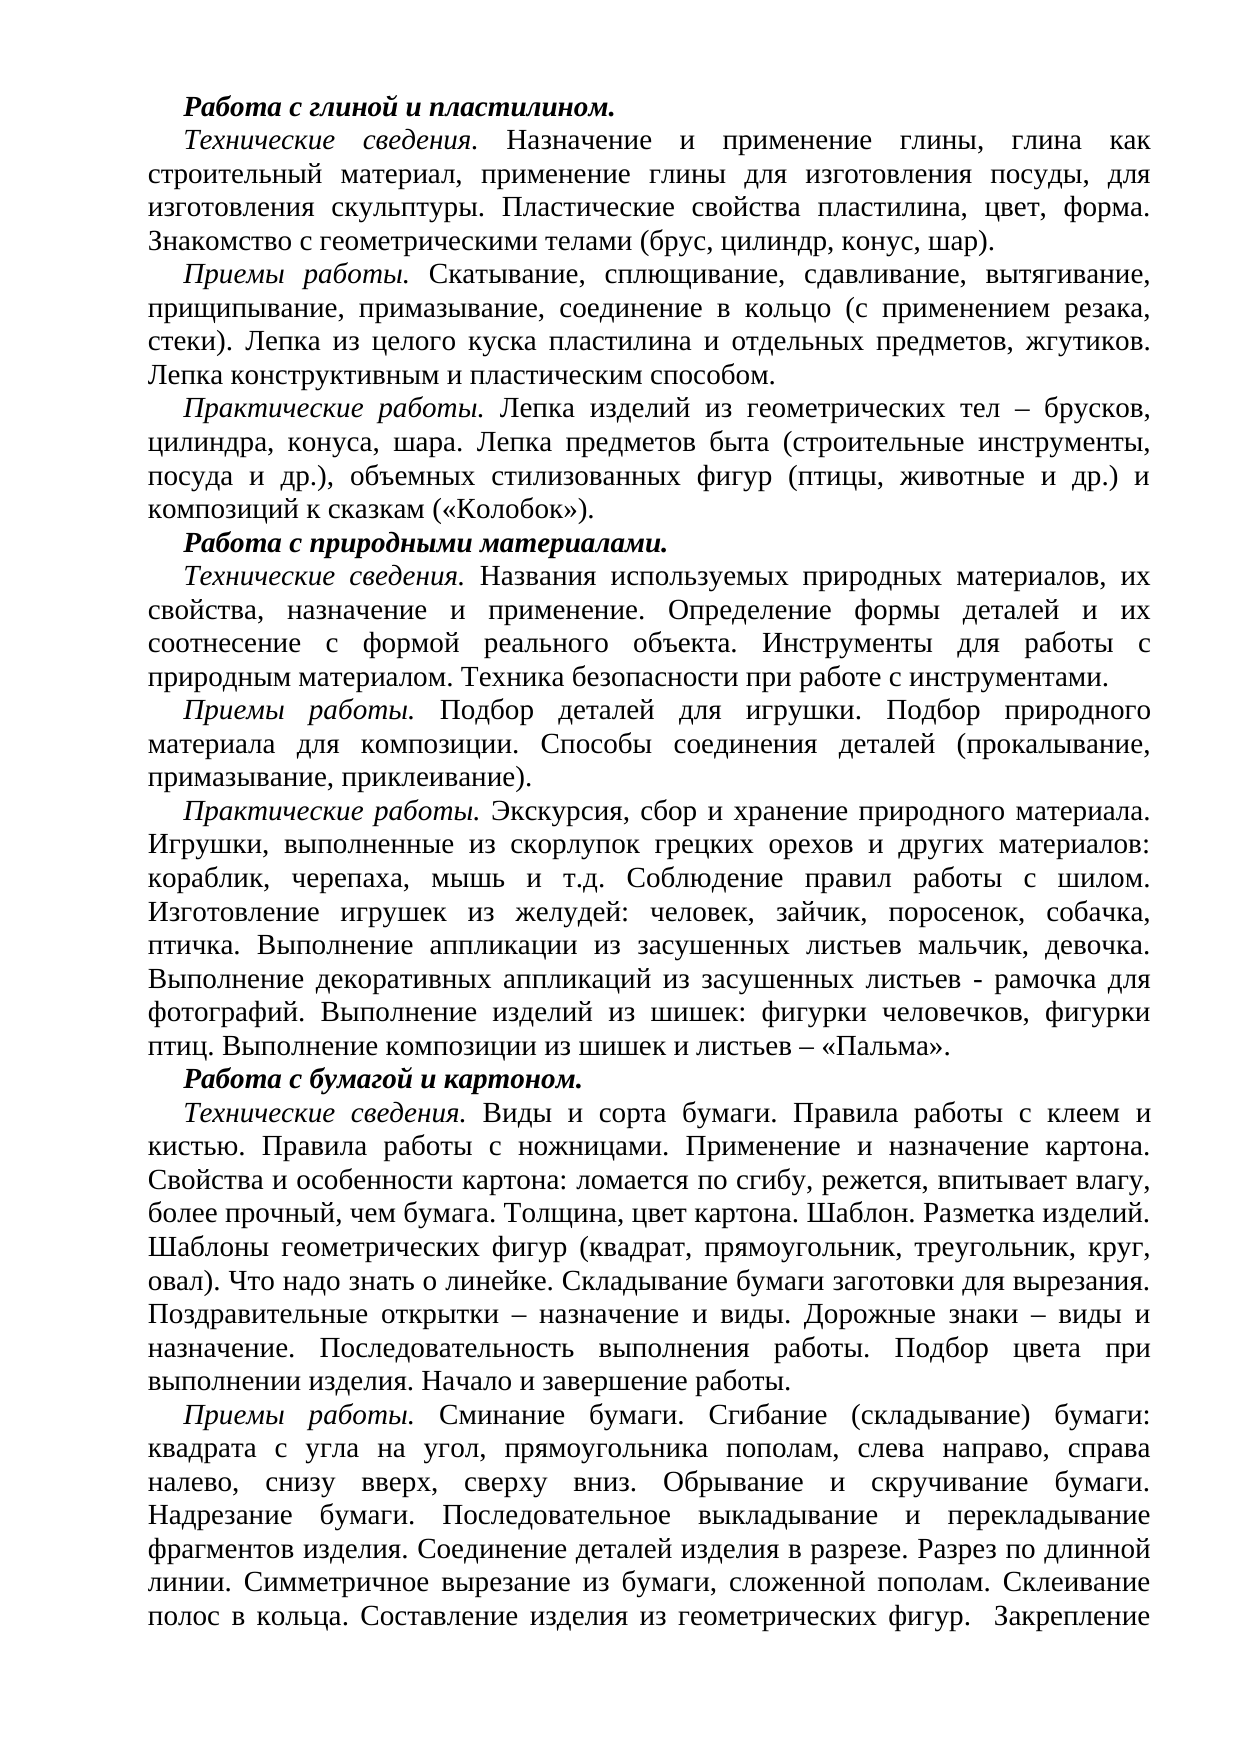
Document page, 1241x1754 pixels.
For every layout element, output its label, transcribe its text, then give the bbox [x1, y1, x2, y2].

text Технические сведения. Виды и сорта бумаги. Правила работы с клеем и кистью. Правила работы с ножницами. Применение и назначение картона. Свойства и особенности картона: ломается по сгибу, режется, впитывает влагу, более прочный, чем бумага. Толщина, цвет картона. Шаблон. Разметка изделий. Шаблоны геометрических фигур (квадрат, прямоугольник, треугольник, круг, овал). Что надо знать о линейке. Складывание бумаги заготовки для вырезания. Поздравительные открытки – назначение и виды. Дорожные знаки – виды и назначение. Последовательность выполнения работы. Подбор цвета при выполнении изделия. Начало и завершение работы. [148, 1095, 1152, 1397]
text Технические сведения. Назначение и применение глины, глина как строительный материал, применение глины для изготовления посуды, для изготовления скульптуры. Пластические свойства пластилина, цвет, форма. Знакомство с геометрическими телами (брус, цилиндр, конус, шар). [148, 122, 1152, 256]
text Работа с природными материалами. [148, 525, 1152, 558]
text Работа с бумагой и картоном. [148, 1061, 1152, 1095]
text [148, 1397, 1152, 1632]
text Работа с глиной и пластилином. [148, 89, 1152, 122]
text Технические сведения. Названия используемых природных материалов, их свойства, назначение и применение. Определение формы деталей и их соотнесение с формой реального объекта. Инструменты для работы с природным материалом. Техника безопасности при работе с инструментами. [148, 558, 1152, 692]
text Приемы работы. Подбор деталей для игрушки. Подбор природного материала для композиции. Способы соединения деталей (прокалывание, примазывание, приклеивание). [148, 692, 1152, 793]
text Практические работы. Лепка изделий из геометрических тел – брусков, цилиндра, конуса, шара. Лепка предметов быта (строительные инструменты, посуда и др.), объемных стилизованных фигур (птицы, животные и др.) и композиций к сказкам («Колобок»). [148, 391, 1152, 525]
text Приемы работы. Скатывание, сплющивание, сдавливание, вытягивание, прищипывание, примазывание, соединение в кольцо (с применением резака, стеки). Лепка из целого куска пластилина и отдельных предметов, жгутиков. Лепка конструктивным и пластическим способом. [148, 256, 1152, 391]
text Практические работы. Экскурсия, сбор и хранение природного материала. Игрушки, выполненные из скорлупок грецких орехов и других материалов: кораблик, черепаха, мышь и т.д. Соблюдение правил работы с шилом. Изготовление игрушек из желудей: человек, зайчик, поросенок, собачка, птичка. Выполнение аппликации из засушенных листьев мальчик, девочка. Выполнение декоративных аппликаций из засушенных листьев - рамочка для фотографий. Выполнение изделий из шишек: фигурки человечков, фигурки птиц. Выполнение композиции из шишек и листьев – «Пальма». [148, 793, 1152, 1061]
